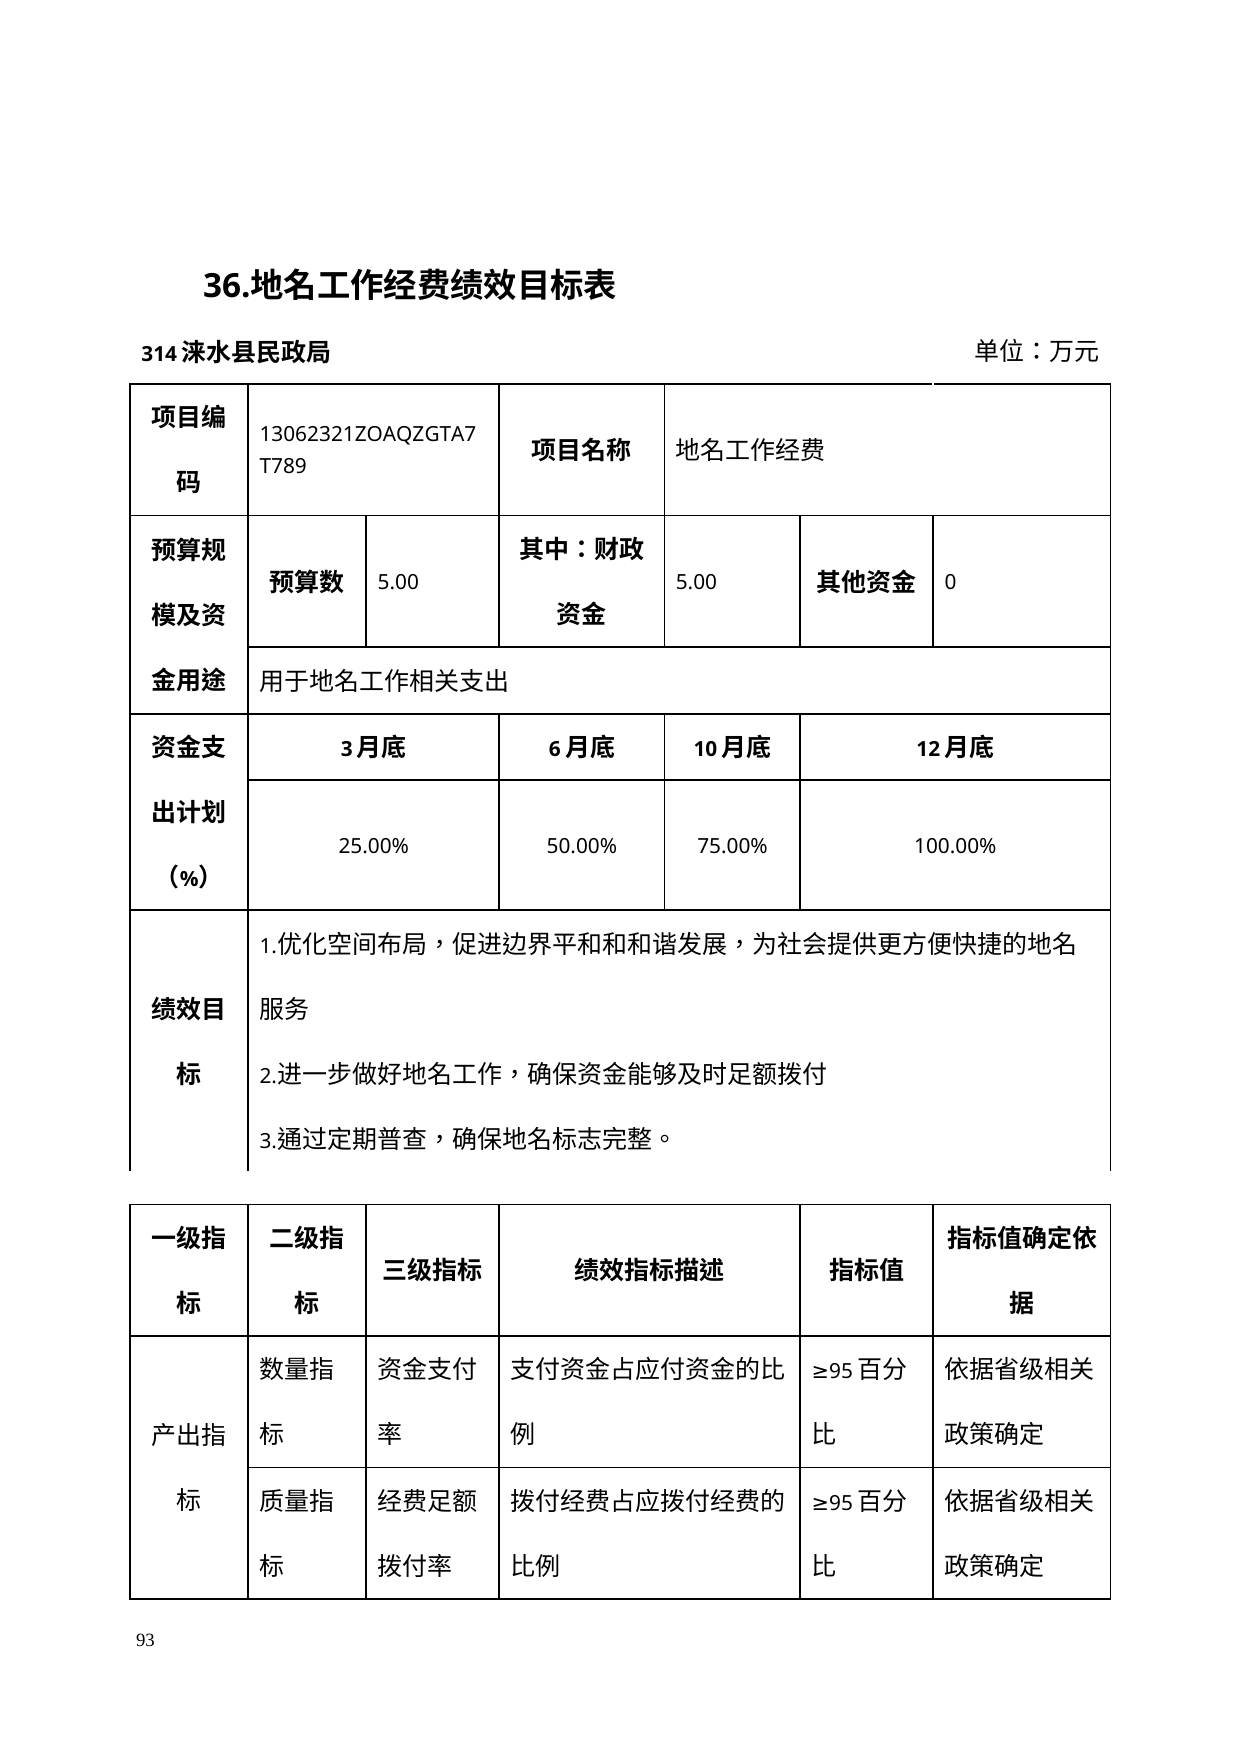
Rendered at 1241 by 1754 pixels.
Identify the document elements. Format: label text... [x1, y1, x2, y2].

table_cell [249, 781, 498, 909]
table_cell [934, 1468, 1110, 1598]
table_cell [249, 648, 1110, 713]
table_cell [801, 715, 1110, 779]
text 36.地名工作经费绩效目标表 [136, 252, 1104, 317]
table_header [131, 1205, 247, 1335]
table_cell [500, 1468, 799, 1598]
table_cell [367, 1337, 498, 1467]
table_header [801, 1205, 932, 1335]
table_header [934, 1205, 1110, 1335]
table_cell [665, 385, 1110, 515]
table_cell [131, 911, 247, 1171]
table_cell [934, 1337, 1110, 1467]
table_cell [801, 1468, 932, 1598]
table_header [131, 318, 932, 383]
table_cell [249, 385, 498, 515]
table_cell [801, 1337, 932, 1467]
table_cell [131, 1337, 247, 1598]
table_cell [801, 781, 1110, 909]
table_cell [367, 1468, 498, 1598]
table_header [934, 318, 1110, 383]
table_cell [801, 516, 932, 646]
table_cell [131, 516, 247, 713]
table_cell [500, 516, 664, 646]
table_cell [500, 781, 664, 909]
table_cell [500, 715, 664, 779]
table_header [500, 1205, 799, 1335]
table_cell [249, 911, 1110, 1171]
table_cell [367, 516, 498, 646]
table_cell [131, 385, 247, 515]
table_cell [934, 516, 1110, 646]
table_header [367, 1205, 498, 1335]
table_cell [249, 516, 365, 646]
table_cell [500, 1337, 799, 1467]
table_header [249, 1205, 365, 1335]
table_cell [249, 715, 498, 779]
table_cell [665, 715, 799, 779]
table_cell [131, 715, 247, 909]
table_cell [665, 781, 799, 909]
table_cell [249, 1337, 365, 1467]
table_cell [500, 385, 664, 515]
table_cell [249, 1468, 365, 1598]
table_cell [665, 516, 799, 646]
